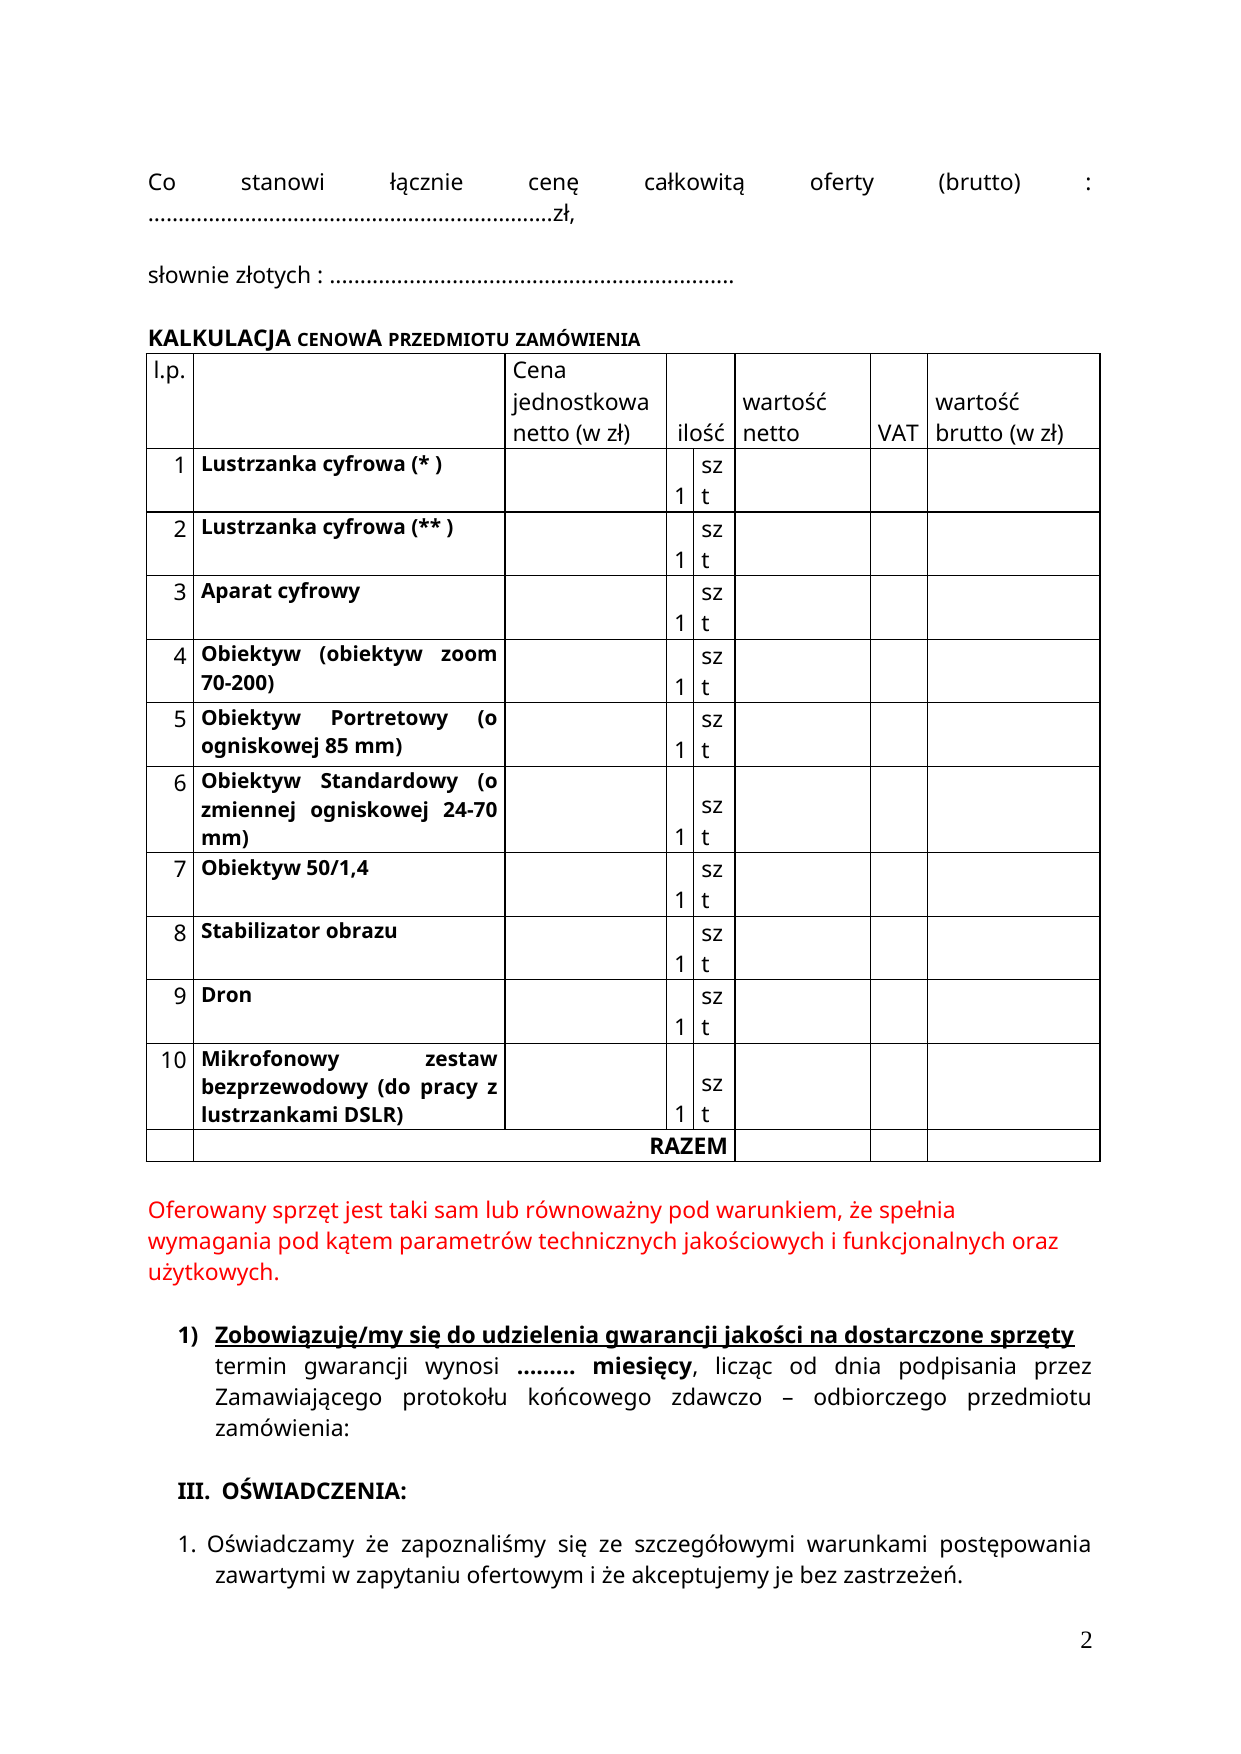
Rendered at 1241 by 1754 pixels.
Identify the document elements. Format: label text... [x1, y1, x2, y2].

table_cell [871, 1044, 927, 1129]
table_cell [871, 853, 927, 916]
table_cell [736, 980, 870, 1043]
table_cell [871, 576, 927, 638]
table_cell 9 [147, 980, 193, 1043]
text Oferowany sprzęt jest taki sam lub równoważny pod warunkiem, że spełnia wymagania pod kątem parametrów technicznych jakościowych i funkcjonalnych oraz użytkowych. [148, 1193, 1063, 1287]
table_cell [506, 767, 666, 852]
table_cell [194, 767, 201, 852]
table_cell szt [694, 1044, 734, 1129]
table_cell Obiektyw Portretowy (o ogniskowej 85 mm) [194, 703, 504, 766]
table_cell [928, 513, 1099, 575]
table_cell 1 [667, 917, 693, 979]
table_cell [871, 513, 927, 575]
table_cell 1 [667, 640, 693, 702]
list Zobowiązuję/my się do udzielenia gwarancji jakości na dostarczone sprzęty [177, 1318, 1093, 1350]
table_cell RAZEM [194, 1130, 734, 1161]
table_cell [736, 703, 870, 766]
table_header ilość [667, 354, 734, 448]
table_cell [506, 449, 666, 511]
table_cell [736, 513, 870, 575]
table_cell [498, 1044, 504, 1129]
table_cell Aparat cyfrowy [194, 576, 504, 638]
table_cell [871, 767, 927, 852]
table_cell [928, 703, 1099, 766]
table_header wartość netto [736, 354, 870, 448]
table_cell [506, 980, 666, 1043]
table_cell szt [694, 449, 734, 511]
table_cell [871, 449, 927, 511]
table_cell Lustrzanka cyfrowa (** ) [194, 513, 504, 575]
table_cell szt [694, 513, 734, 575]
table_cell [506, 703, 666, 766]
table_cell [736, 449, 870, 511]
table_cell [736, 1130, 870, 1161]
table_cell [506, 576, 666, 638]
table_cell Obiektyw (obiektyw zoom 70-200) [194, 640, 504, 702]
table_cell [928, 576, 1099, 638]
table_cell Stabilizator obrazu [194, 917, 504, 979]
table_cell szt [694, 980, 734, 1043]
table_cell 6 [147, 767, 193, 852]
table_cell [928, 767, 1099, 852]
table_cell szt [694, 576, 734, 638]
table_cell [736, 640, 870, 702]
table_cell Obiektyw 50/1,4 [194, 853, 504, 916]
table_cell [928, 853, 1099, 916]
table_cell [736, 917, 870, 979]
table_cell 5 [147, 703, 193, 766]
table_header l.p. [147, 354, 193, 448]
table_cell 1 [667, 980, 693, 1043]
table_cell Lustrzanka cyfrowa (* ) [194, 449, 504, 511]
table_cell Dron [194, 980, 504, 1043]
table_cell 7 [147, 853, 193, 916]
table_cell [928, 1130, 1099, 1161]
table_cell 1 [667, 767, 693, 852]
table_cell [736, 767, 870, 852]
list OŚWIADCZENIA: [177, 1475, 1093, 1506]
table_cell szt [694, 917, 734, 979]
table_header VAT [871, 354, 927, 448]
table_cell 3 [147, 576, 193, 638]
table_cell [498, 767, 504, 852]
table_cell 1 [667, 703, 693, 766]
table_cell [928, 449, 1099, 511]
table_cell [871, 980, 927, 1043]
table_cell [871, 1130, 927, 1161]
table_header Cena jednostkowa netto (w zł) [506, 354, 666, 448]
table_cell [928, 917, 1099, 979]
table_cell [506, 1044, 666, 1129]
table_cell 8 [147, 917, 193, 979]
text KALKULACJA cenowA przedmiotu zamówienia [148, 322, 1093, 353]
table_cell szt [694, 767, 734, 852]
table_cell 1 [667, 449, 693, 511]
table_cell [736, 576, 870, 638]
text Co stanowi łącznie cenę całkowitą oferty (brutto) : ………………………………………………………….zł, [148, 166, 1093, 228]
table_header [194, 354, 504, 448]
table_cell [506, 513, 666, 575]
table_cell 2 [147, 513, 193, 575]
table_cell [506, 917, 666, 979]
text termin gwarancji wynosi ….….. miesięcy, licząc od dnia podpisania przez Zamawiającego protokołu końcowego zdawczo – odbiorczego przedmiotu zamówienia: [215, 1350, 1093, 1443]
table_cell szt [694, 853, 734, 916]
table_cell 1 [667, 1044, 693, 1129]
table_cell [871, 917, 927, 979]
table_cell [928, 980, 1099, 1043]
table_cell 1 [667, 576, 693, 638]
table_cell [506, 853, 666, 916]
table_cell szt [694, 640, 734, 702]
table_cell [506, 640, 666, 702]
table_cell [147, 1130, 193, 1161]
table_cell [736, 853, 870, 916]
list Oświadczamy że zapoznaliśmy się ze szczegółowymi warunkami postępowania zawartymi w zapytaniu ofertowym i że akceptujemy je bez zastrzeżeń. [177, 1528, 1093, 1590]
table_header wartość brutto (w zł) [928, 354, 1099, 448]
table_cell 10 [147, 1044, 193, 1129]
table_cell 4 [147, 640, 193, 702]
table_cell 1 [147, 449, 193, 511]
table_cell [871, 640, 927, 702]
table_cell szt [694, 703, 734, 766]
table_cell [736, 1044, 870, 1129]
table_cell [928, 1044, 1099, 1129]
table_cell 1 [667, 853, 693, 916]
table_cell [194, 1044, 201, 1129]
table_cell [928, 640, 1099, 702]
table_cell 1 [667, 513, 693, 575]
table_cell [871, 703, 927, 766]
text słownie złotych : .................................................................. [148, 259, 1093, 291]
